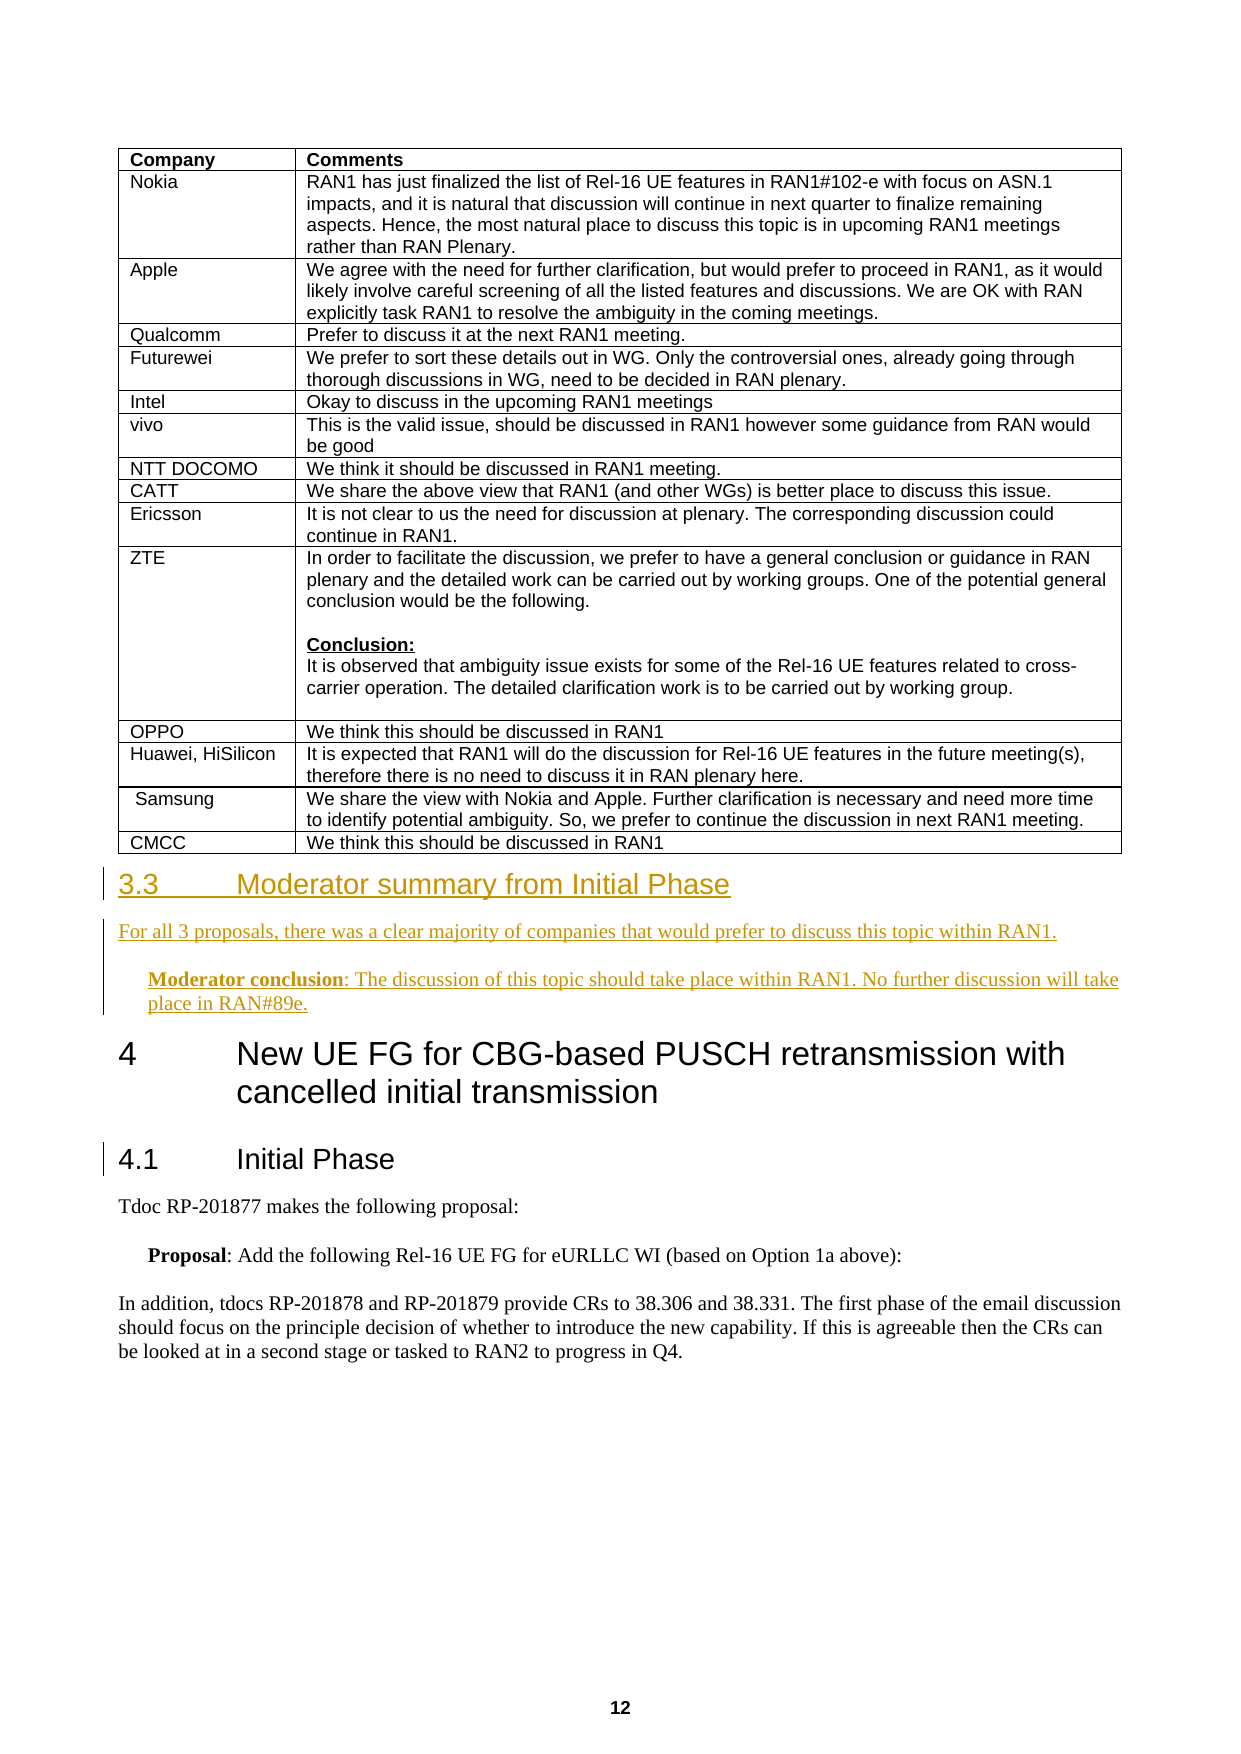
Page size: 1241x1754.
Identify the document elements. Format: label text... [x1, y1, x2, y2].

table_cell It is not clear to us the need for discussion at plenary. The corresponding discussion could continue in RAN1. [296, 503, 1121, 546]
table_cell NTT DOCOMO [119, 458, 295, 479]
table_cell We agree with the need for further clarification, but would prefer to proceed in RAN1, as it would likely involve careful screening of all the listed features and discussions. We are OK with RAN explicitly task RAN1 to resolve the ambiguity in the coming meetings. [296, 259, 1121, 323]
table_cell This is the valid issue, should be discussed in RAN1 however some guidance from RAN would be good [296, 414, 1121, 457]
table_cell vivo [119, 414, 295, 457]
text Proposal: Add the following Rel-16 UE FG for eURLLC WI (based on Option 1a above): [148, 1242, 1122, 1267]
table_cell Ericsson [119, 503, 295, 546]
table_cell CATT [119, 480, 295, 502]
table_cell We think this should be discussed in RAN1 [296, 721, 1121, 742]
subtitle 4.1 Initial Phase [118, 1142, 1122, 1176]
table_cell Nokia [119, 171, 295, 257]
text In addition, tdocs RP-201878 and RP-201879 provide CRs to 38.306 and 38.331. The first phase of the email discussion should focus on the principle decision of whether to introduce the new capability. If this is agreeable then the CRs can be looked at in a second stage or tasked to RAN2 to progress in Q4. [118, 1291, 1122, 1363]
table_cell We think it should be discussed in RAN1 meeting. [296, 458, 1121, 479]
subtitle 4 New UE FG for CBG-based PUSCH retransmission with cancelled initial transmission [118, 1034, 1122, 1111]
table_header Comments [296, 149, 1121, 170]
table_cell In order to facilitate the discussion, we prefer to have a general conclusion or guidance in RAN plenary and the detailed work can be carried out by working groups. One of the potential general conclusion would be the following. Conclusion: It is observed that ambiguity issue exists for some of the Rel-16 UE features related to cross-carrier operation. The detailed clarification work is to be carried out by working group. [296, 547, 1121, 719]
table_cell Prefer to discuss it at the next RAN1 meeting. [296, 324, 1121, 346]
table_cell Futurewei [119, 347, 295, 390]
table_cell CMCC [119, 832, 295, 853]
table_cell Samsung [119, 788, 295, 831]
table_cell OPPO [119, 721, 295, 742]
table_cell We share the above view that RAN1 (and other WGs) is better place to discuss this issue. [296, 480, 1121, 502]
table_cell Qualcomm [119, 324, 295, 346]
table_cell We share the view with Nokia and Apple. Further clarification is necessary and need more time to identify potential ambiguity. So, we prefer to continue the discussion in next RAN1 meeting. [296, 788, 1121, 831]
table_cell RAN1 has just finalized the list of Rel-16 UE features in RAN1#102-e with focus on ASN.1 impacts, and it is natural that discussion will continue in next quarter to finalize remaining aspects. Hence, the most natural place to discuss this topic is in upcoming RAN1 meetings rather than RAN Plenary. [296, 171, 1121, 257]
table_cell We prefer to sort these details out in WG. Only the controversial ones, already going through thorough discussions in WG, need to be decided in RAN plenary. [296, 347, 1121, 390]
table_cell Apple [119, 259, 295, 323]
table_cell Okay to discuss in the upcoming RAN1 meetings [296, 391, 1121, 412]
table_header Company [119, 149, 295, 170]
table_cell We think this should be discussed in RAN1 [296, 832, 1121, 853]
table_cell Intel [119, 391, 295, 412]
text Tdoc RP-201877 makes the following proposal: [118, 1194, 1122, 1218]
table_cell Huawei, HiSilicon [119, 743, 295, 786]
table_cell It is expected that RAN1 will do the discussion for Rel-16 UE features in the future meeting(s), therefore there is no need to discuss it in RAN plenary here. [296, 743, 1121, 786]
table_cell ZTE [119, 547, 295, 719]
